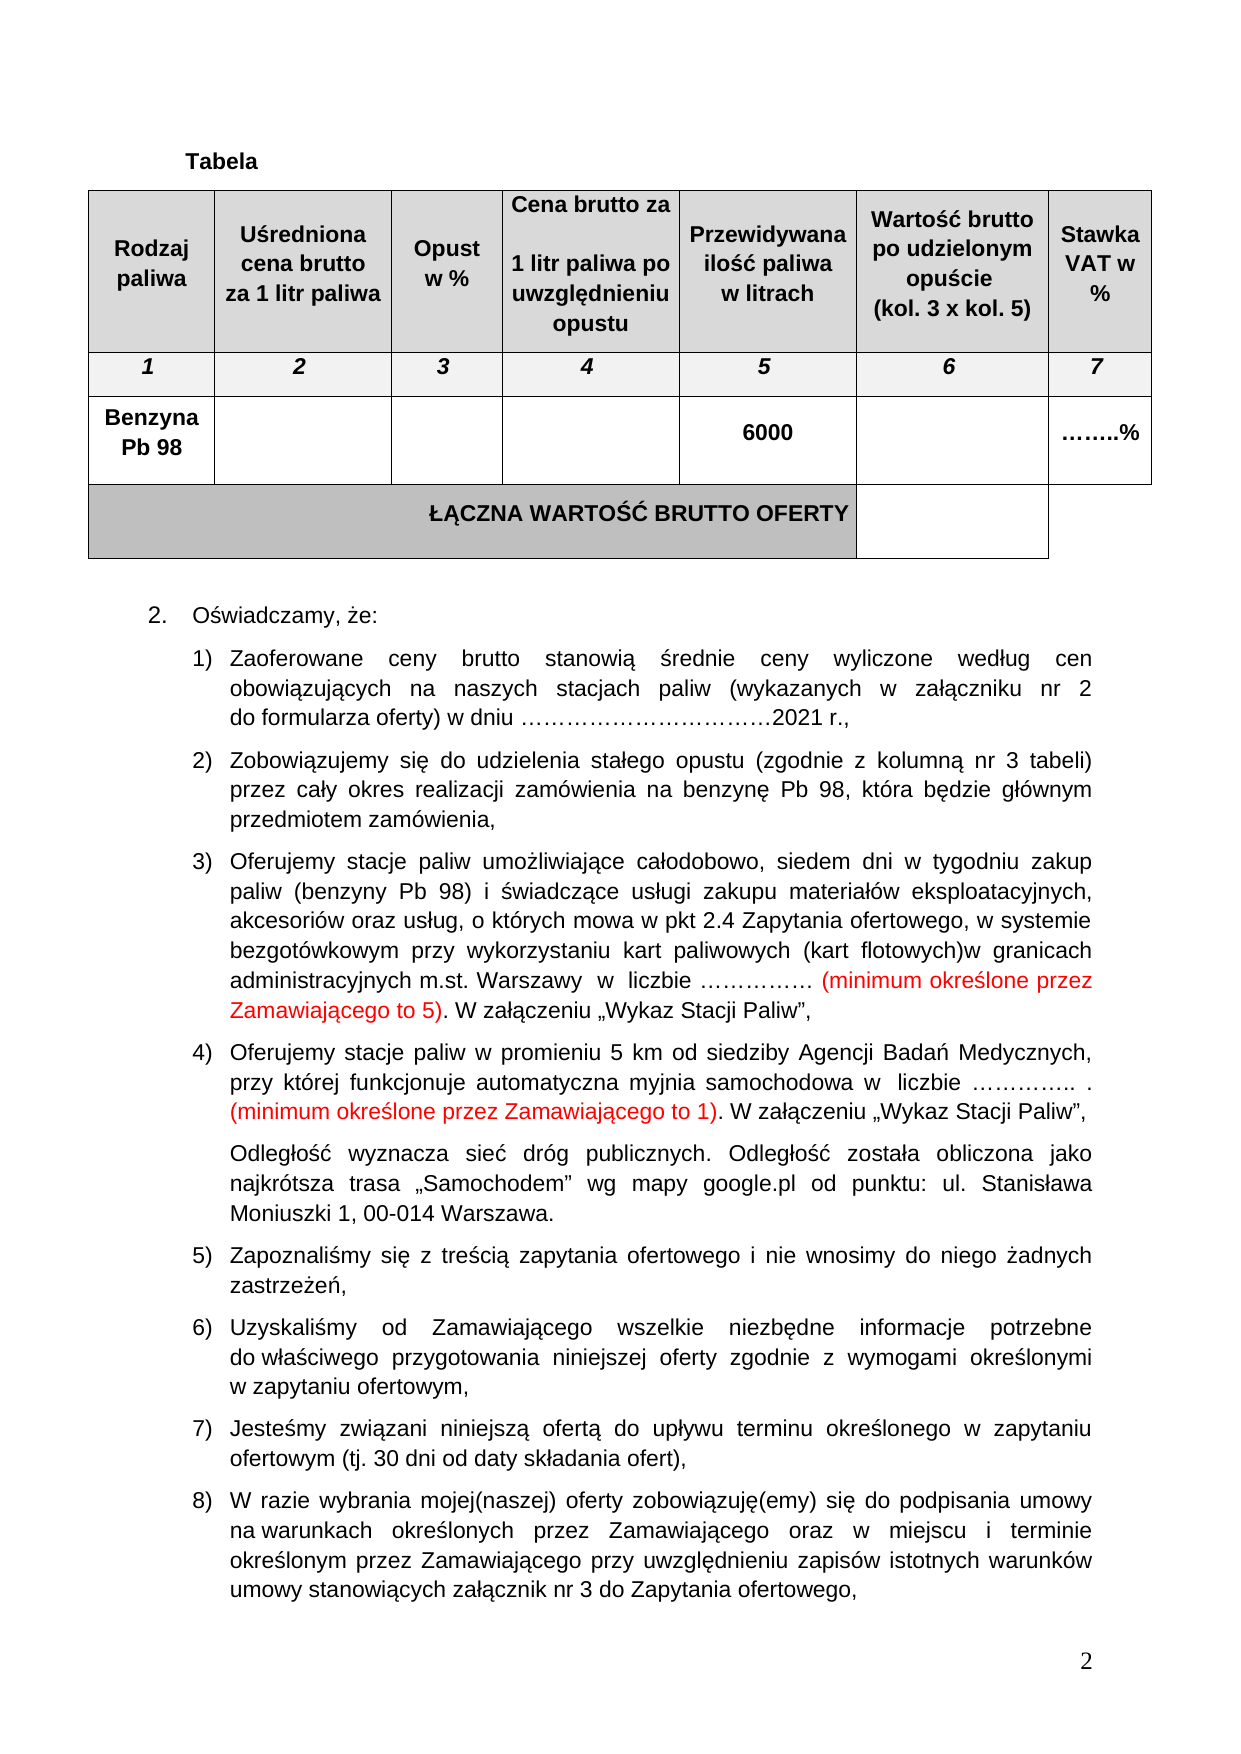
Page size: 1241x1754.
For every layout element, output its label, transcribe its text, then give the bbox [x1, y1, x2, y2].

table_header Przewidywana ilość paliwa w litrach [680, 191, 856, 352]
table_cell [857, 397, 1048, 484]
table_cell [215, 397, 391, 484]
list Zobowiązujemy się do udzielenia stałego opustu (zgodnie z kolumną nr 3 tabeli) przez cały okres realizacji zamówienia na benzynę Pb 98, która będzie głównym przedmiotem zamówienia, [192, 747, 1093, 832]
table_cell 3 [392, 353, 502, 396]
list W razie wybrania mojej(naszej) oferty zobowiązuję(emy) się do podpisania umowy na warunkach określonych przez Zamawiającego oraz w miejscu i terminie określonym przez Zamawiającego przy uwzględnieniu zapisów istotnych warunków umowy stanowiących załącznik nr 3 do Zapytania ofertowego, [192, 1487, 1093, 1603]
list Oświadczamy, że: [148, 601, 1093, 629]
table_cell [503, 397, 679, 484]
table_cell 6000 [680, 397, 856, 484]
table_header Wartość brutto po udzielonym opuście (kol. 3 x kol. 5) [857, 191, 1048, 352]
table_cell 2 [215, 353, 391, 396]
table_header Uśredniona cena brutto za 1 litr paliwa [215, 191, 391, 352]
list Oferujemy stacje paliw umożliwiające całodobowo, siedem dni w tygodniu zakup paliw (benzyny Pb 98) i świadczące usługi zakupu materiałów eksploatacyjnych, akcesoriów oraz usług, o których mowa w pkt 2.4 Zapytania ofertowego, w systemie bezgotówkowym przy wykorzystaniu kart paliwowych (kart flotowych)w granicach administracyjnych m.st. Warszawy w liczbie …………… (minimum określone przez Zamawiającego to 5). W załączeniu „Wykaz Stacji Paliw”, [192, 848, 1093, 1023]
table_cell [392, 397, 502, 484]
table_cell 1 [89, 353, 214, 396]
table_cell 7 [1049, 353, 1151, 396]
list Zaoferowane ceny brutto stanowią średnie ceny wyliczone według cen obowiązujących na naszych stacjach paliw (wykazanych w załączniku nr 2 do formularza oferty) w dniu ……………………………2021 r., [192, 645, 1093, 731]
table_header Opust w % [392, 191, 502, 352]
table_cell ŁĄCZNA WARTOŚĆ BRUTTO OFERTY [89, 485, 856, 558]
table_cell 5 [680, 353, 856, 396]
table_cell 6 [857, 353, 1048, 396]
list Odległość wyznacza sieć dróg publicznych. Odległość została obliczona jako najkrótsza trasa „Samochodem” wg mapy google.pl od punktu: ul. Stanisława Moniuszki 1, 00-014 Warszawa. [229, 1140, 1093, 1226]
table_header Rodzaj paliwa [89, 191, 214, 352]
list Zapoznaliśmy się z treścią zapytania ofertowego i nie wnosimy do niego żadnych zastrzeżeń, [192, 1242, 1093, 1298]
list Jesteśmy związani niniejszą ofertą do upływu terminu określonego w zapytaniu ofertowym (tj. 30 dni od daty składania ofert), [192, 1415, 1093, 1471]
list Uzyskaliśmy od Zamawiającego wszelkie niezbędne informacje potrzebne do właściwego przygotowania niniejszej oferty zgodnie z wymogami określonymi w zapytaniu ofertowym, [192, 1314, 1093, 1399]
table_cell [857, 485, 1048, 558]
table_cell 4 [503, 353, 679, 396]
table_header Cena brutto za 1 litr paliwa po uwzględnieniu opustu [503, 191, 679, 352]
text Tabela [185, 148, 1093, 174]
table_header Stawka VAT w % [1049, 191, 1151, 352]
table_cell ……..% [1049, 397, 1151, 484]
table_cell Benzyna Pb 98 [89, 397, 214, 484]
list Oferujemy stacje paliw w promieniu 5 km od siedziby Agencji Badań Medycznych, przy której funkcjonuje automatyczna myjnia samochodowa w liczbie ………….. . (minimum określone przez Zamawiającego to 1). W załączeniu „Wykaz Stacji Paliw”, [192, 1039, 1093, 1124]
